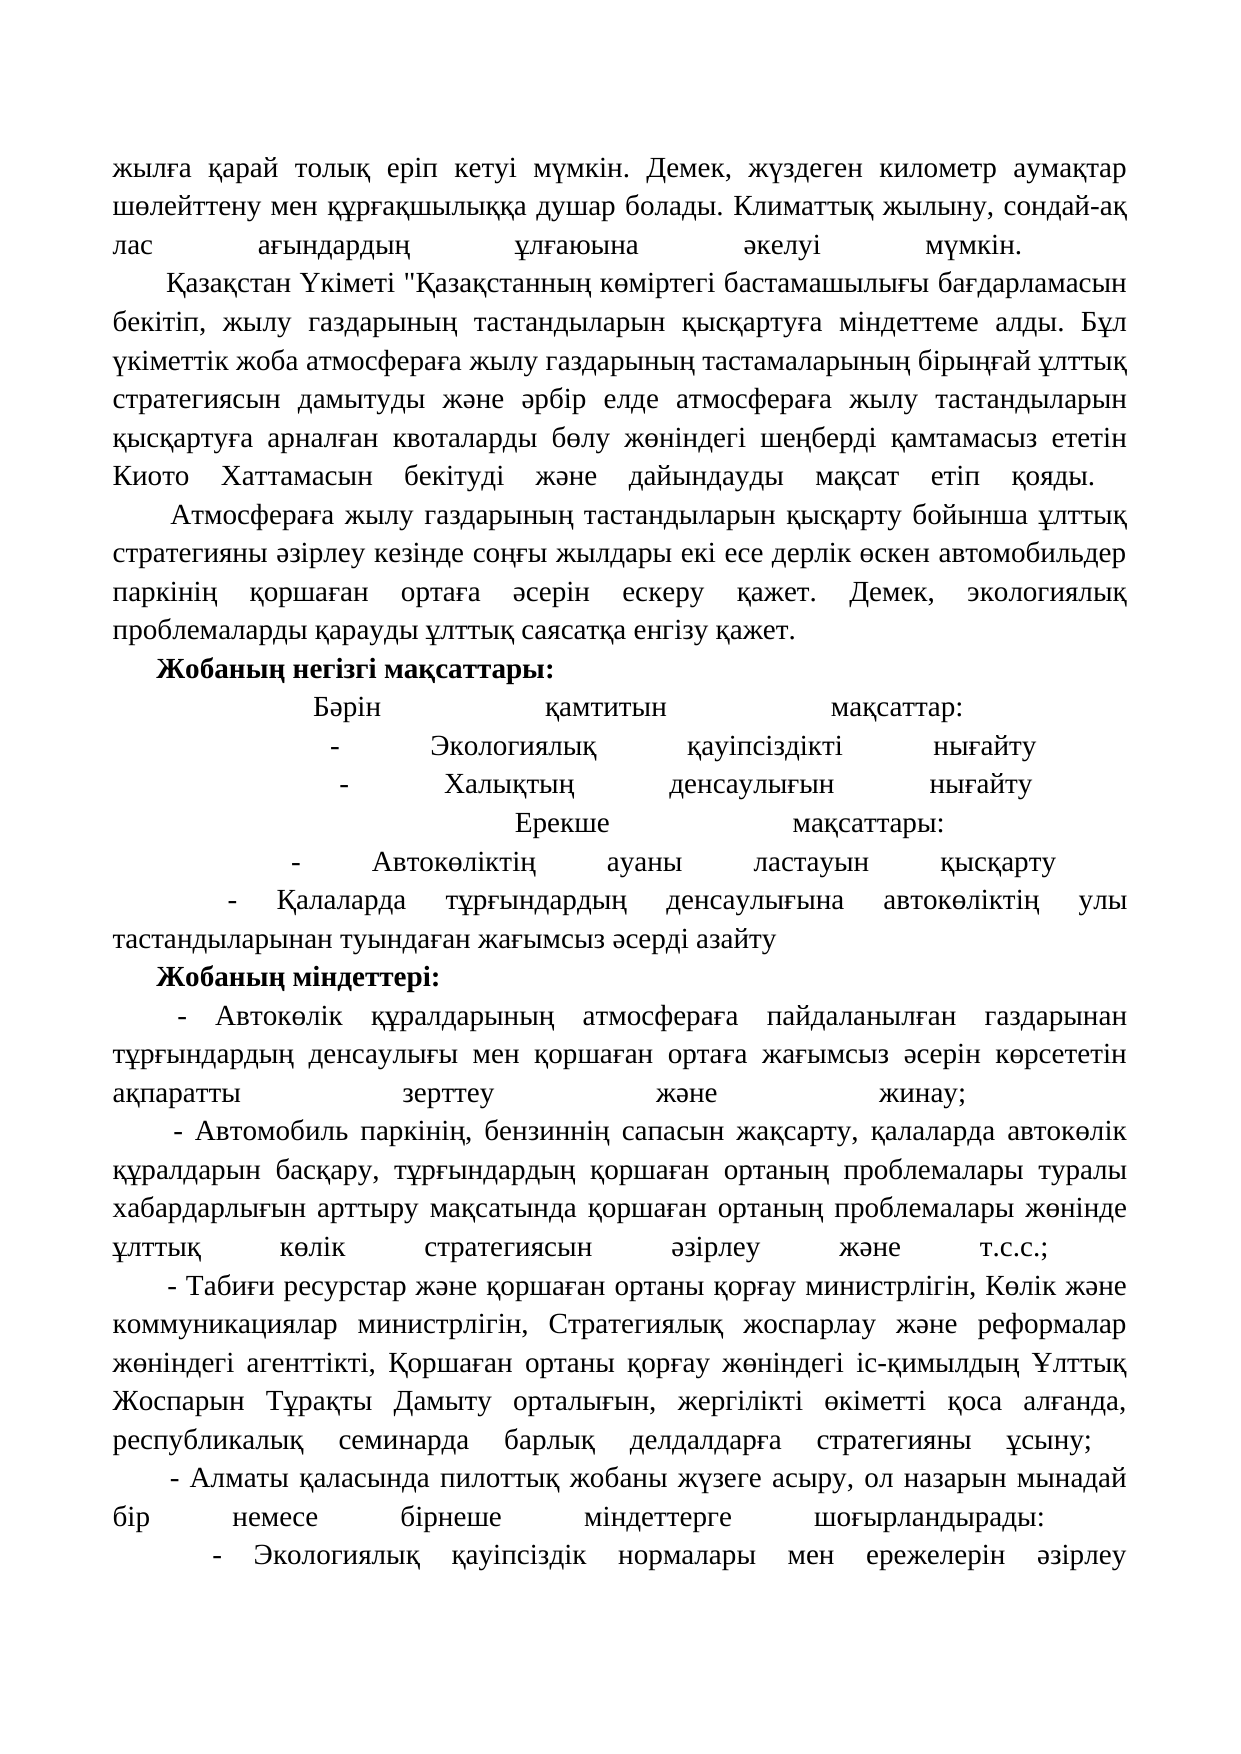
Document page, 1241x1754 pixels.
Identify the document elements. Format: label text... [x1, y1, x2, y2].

text Жобаның мiндеттерi: [112, 959, 1128, 993]
text Жобаның негiзгi мақсаттары: [112, 651, 1128, 684]
text Бәрiн қамтитын мақсаттар: - Экологиялық қауiпсiздiктi нығайту - Халықтың денсаулығын нығайту Ерекше мақсаттары: - Автокөлiктiң ауаны ластауын қысқарту - Қалаларда тұрғындардың денсаулығына автокөлiктiң улы тастандыларынан туындаған жағымсыз әсердi азайту [112, 689, 1128, 954]
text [112, 150, 1128, 646]
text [112, 998, 1128, 1571]
